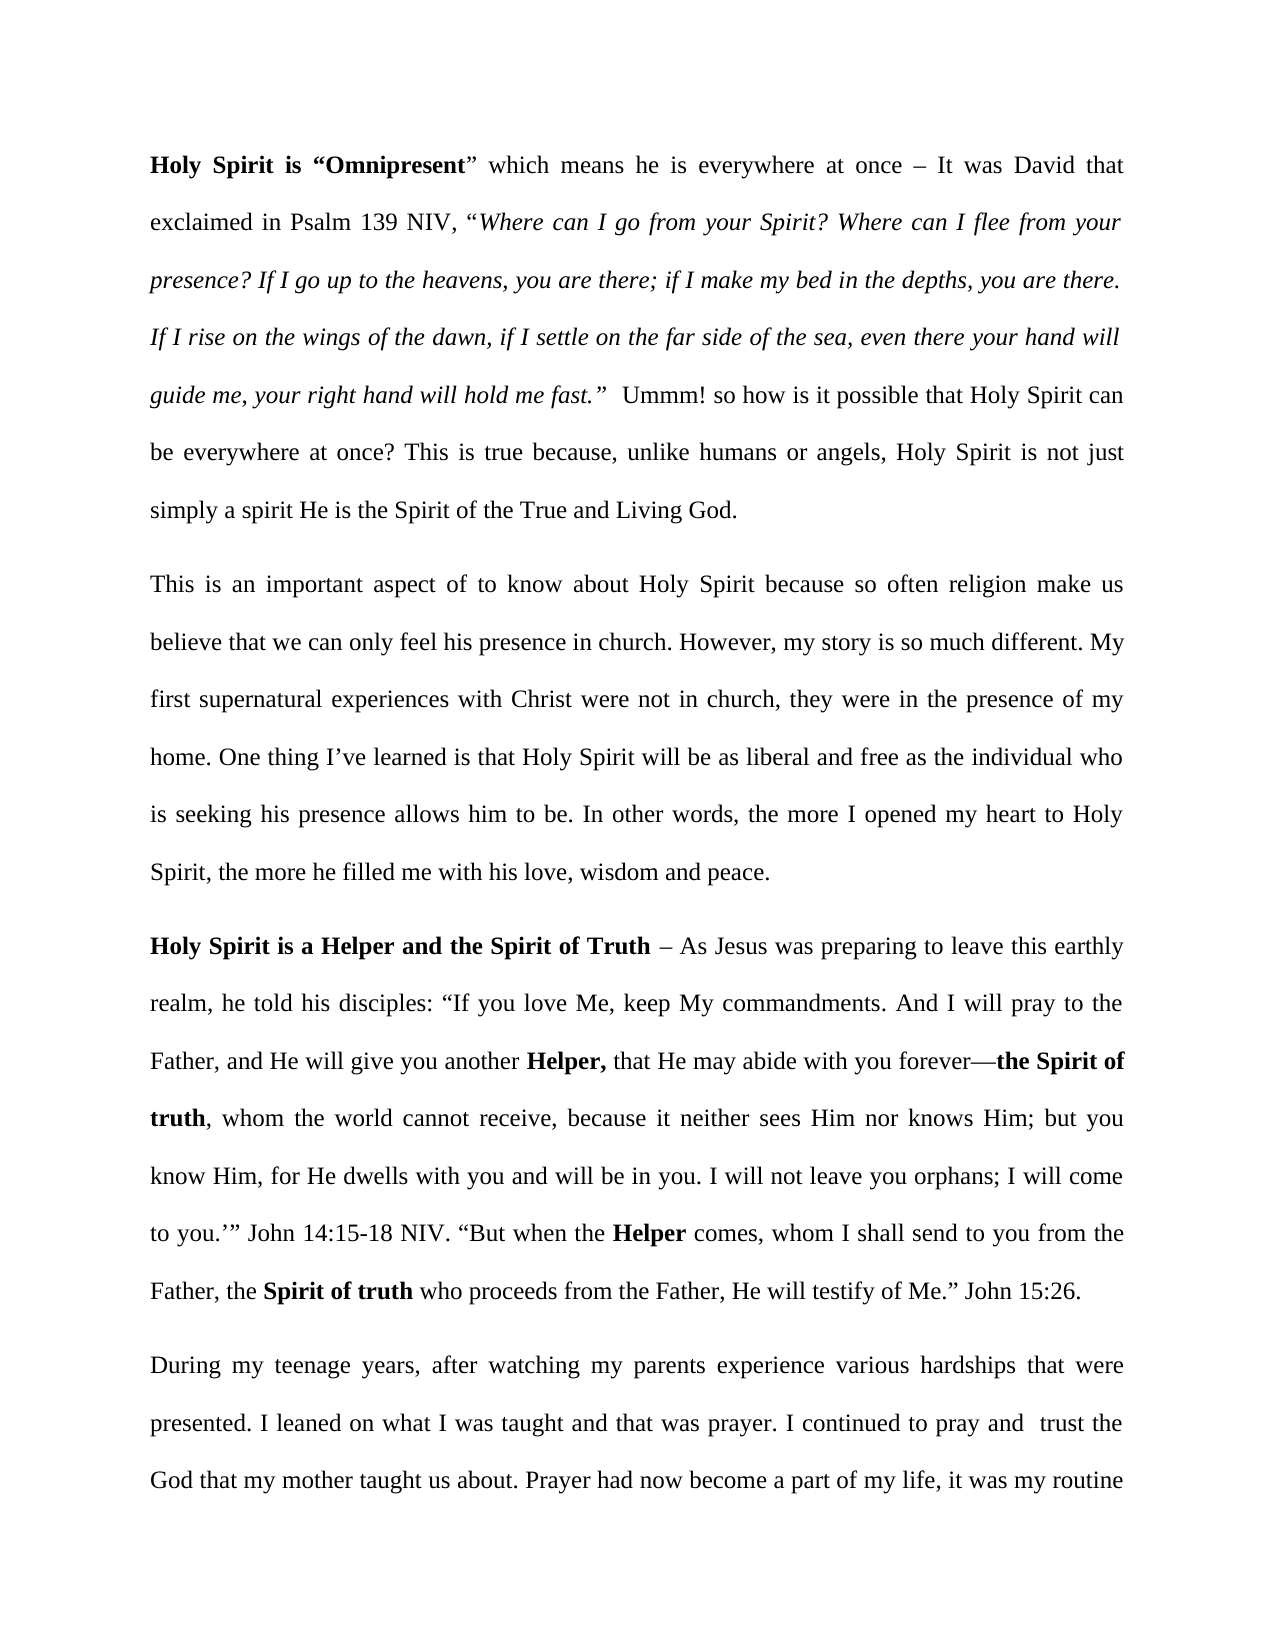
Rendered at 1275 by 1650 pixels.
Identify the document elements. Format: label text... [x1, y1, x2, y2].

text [150, 1350, 1125, 1494]
text This is an important aspect of to know about Holy Spirit because so often religion make us believe that we can only feel his presence in church. However, my story is so much different. My first supernatural experiences with Christ were not in church, they were in the presence of my home. One thing I’ve learned is that Holy Spirit will be as liberal and free as the individual who is seeking his presence allows him to be. In other words, the more I opened my heart to Holy Spirit, the more he filled me with his love, wisdom and peace. [150, 569, 1125, 885]
text Holy Spirit is a Helper and the Spirit of Truth – As Jesus was preparing to leave this earthly realm, he told his disciples: “If you love Me, keep My commandments. And I will pray to the Father, and He will give you another Helper, that He may abide with you forever—the Spirit of truth, whom the world cannot receive, because it neither sees Him nor knows Him; but you know Him, for He dwells with you and will be in you. I will not leave you orphans; I will come to you.’” John 14:15-18 NIV. “But when the Helper comes, whom I shall send to you from the Father, the Spirit of truth who proceeds from the Father, He will testify of Me.” John 15:26. [150, 931, 1125, 1305]
text Holy Spirit is “Omnipresent” which means he is everywhere at once – It was David that exclaimed in Psalm 139 NIV, “Where can I go from your Spirit? Where can I flee from your presence? If I go up to the heavens, you are there; if I make my bed in the depths, you are there. If I rise on the wings of the dawn, if I settle on the far side of the sea, even there your hand will guide me, your right hand will hold me fast.” Ummm! so how is it possible that Holy Spirit can be everywhere at once? This is true because, unlike humans or angels, Holy Spirit is not just simply a spirit He is the Spirit of the True and Living God. [150, 150, 1125, 524]
